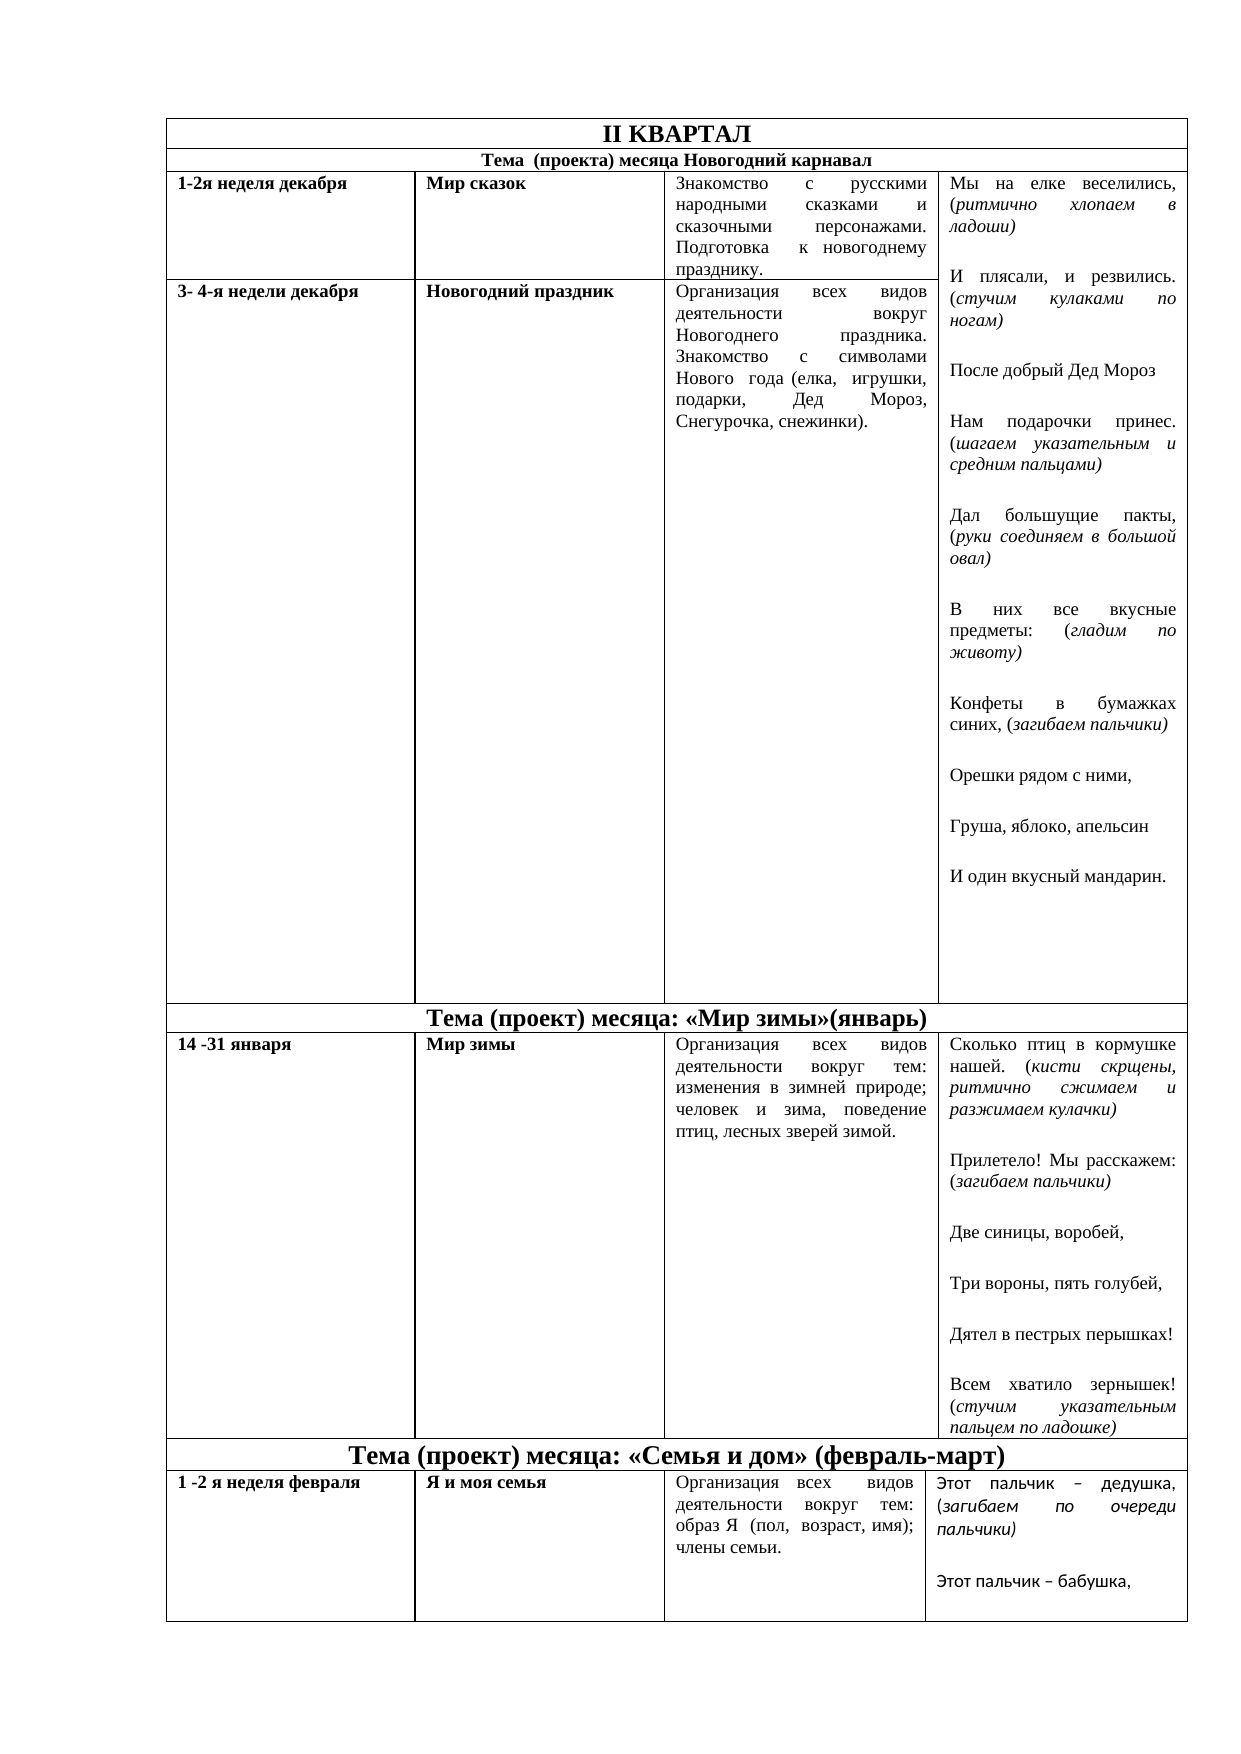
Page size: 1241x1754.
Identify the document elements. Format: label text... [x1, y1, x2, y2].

table_cell Тема (проект) месяца: «Семья и дом» (февраль-март) [167, 1439, 1187, 1470]
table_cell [167, 1471, 414, 1621]
table_cell Новогодний праздник [416, 280, 664, 1002]
table_cell 14 -31 января [167, 1033, 414, 1438]
table_cell Сколько птиц в кормушке нашей. (кисти скрщены, ритмично сжимаем и разжимаем кулачки) Прилетело! Мы расскажем: (загибаем пальчики) Две синицы, воробей, Три вороны, пять голубей, Дятел в пестрых перышках! Всем хватило зернышек! (стучим указательным пальцем по ладошке) [939, 1033, 1187, 1438]
table_cell 1-2я неделя декабря [167, 172, 414, 279]
table_cell 3- 4-я недели декабря [167, 280, 414, 1002]
table_cell Мир сказок [416, 172, 664, 279]
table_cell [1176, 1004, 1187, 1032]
table_cell Я и моя семья [416, 1471, 664, 1621]
table_cell Организация всех видов деятельности вокруг тем: изменения в зимней природе; человек и зима, поведение птиц, лесных зверей зимой. [665, 1033, 938, 1438]
table_cell II KBАPTAЛ [167, 119, 1187, 148]
table_cell Мир зимы [416, 1033, 664, 1438]
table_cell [665, 1471, 925, 1621]
table_cell Организация всех видов деятельности вокруг Новогоднего праздника. Знакомство с символами Нового года (елка, игрушки, подарки, Дед Мороз, Снегурочка, снежинки). [665, 280, 938, 1002]
table_cell Тема (проекта) месяца Новогодний карнавал [167, 149, 1187, 171]
table_cell Знакомство с русскими народными сказками и сказочными персонажами. Подготовка к новогоднему празднику. [665, 172, 938, 279]
table_cell Мы на елке веселились, (ритмично хлопаем в ладоши) И плясали, и резвились. (стучим кулаками по ногам) После добрый Дед Мороз Нам подарочки принес. (шагаем указательным и средним пальцами) Дал большущие пакты, (руки соединяем в большой овал) В них все вкусные предметы: (гладим по животу) Конфеты в бумажках синих, (загибаем пальчики) Орешки рядом с ними, Груша, яблоко, апельсин И один вкусный мандарин. [939, 172, 1187, 1002]
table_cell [926, 1471, 1187, 1621]
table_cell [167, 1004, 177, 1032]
